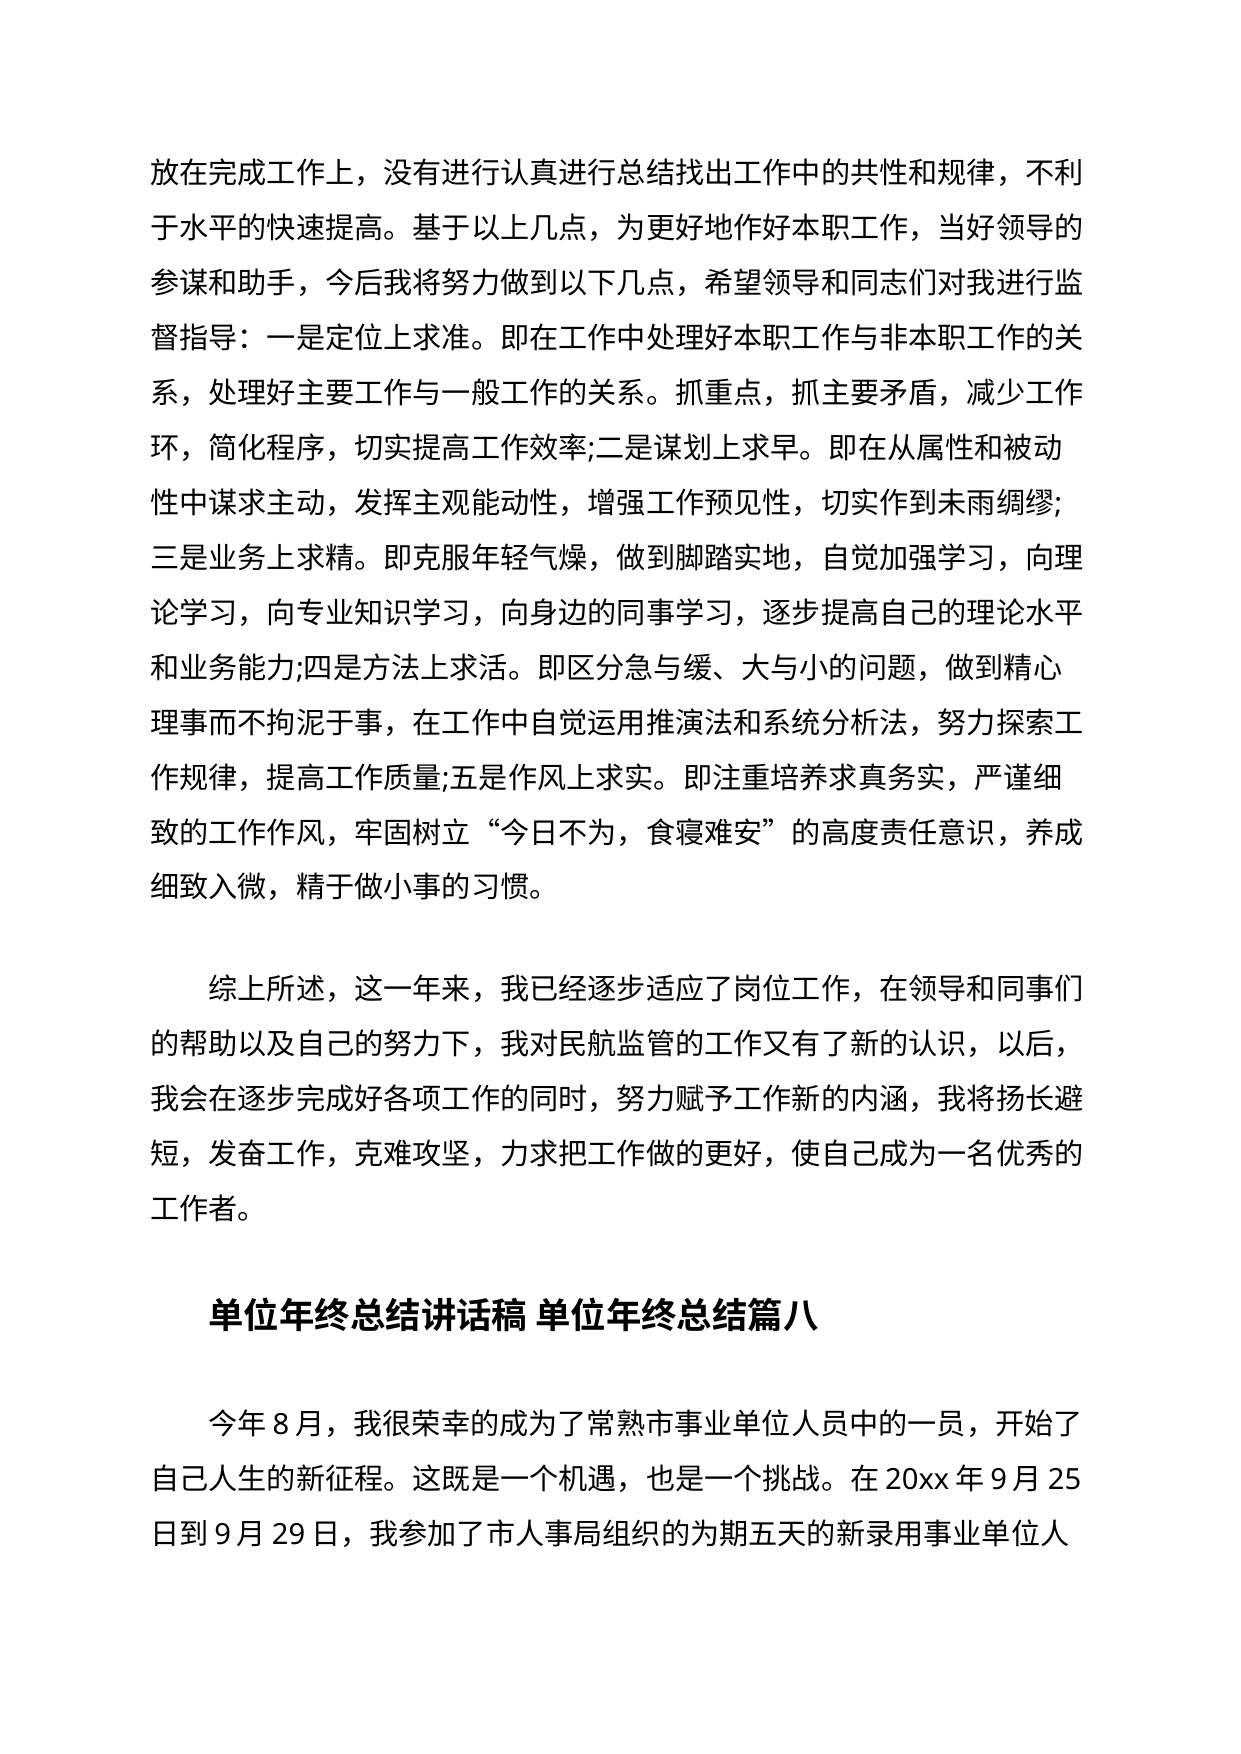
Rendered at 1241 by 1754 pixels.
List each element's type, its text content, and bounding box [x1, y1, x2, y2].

text 单位年终总结讲话稿 单位年终总结篇八 [150, 1287, 1090, 1338]
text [150, 1401, 1090, 1553]
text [150, 150, 1090, 906]
text 综上所述，这一年来，我已经逐步适应了岗位工作，在领导和同事们的帮助以及自己的努力下，我对民航监管的工作又有了新的认识，以后，我会在逐步完成好各项工作的同时，努力赋予工作新的内涵，我将扬长避短，发奋工作，克难攻坚，力求把工作做的更好，使自己成为一名优秀的工作者。 [150, 966, 1090, 1228]
